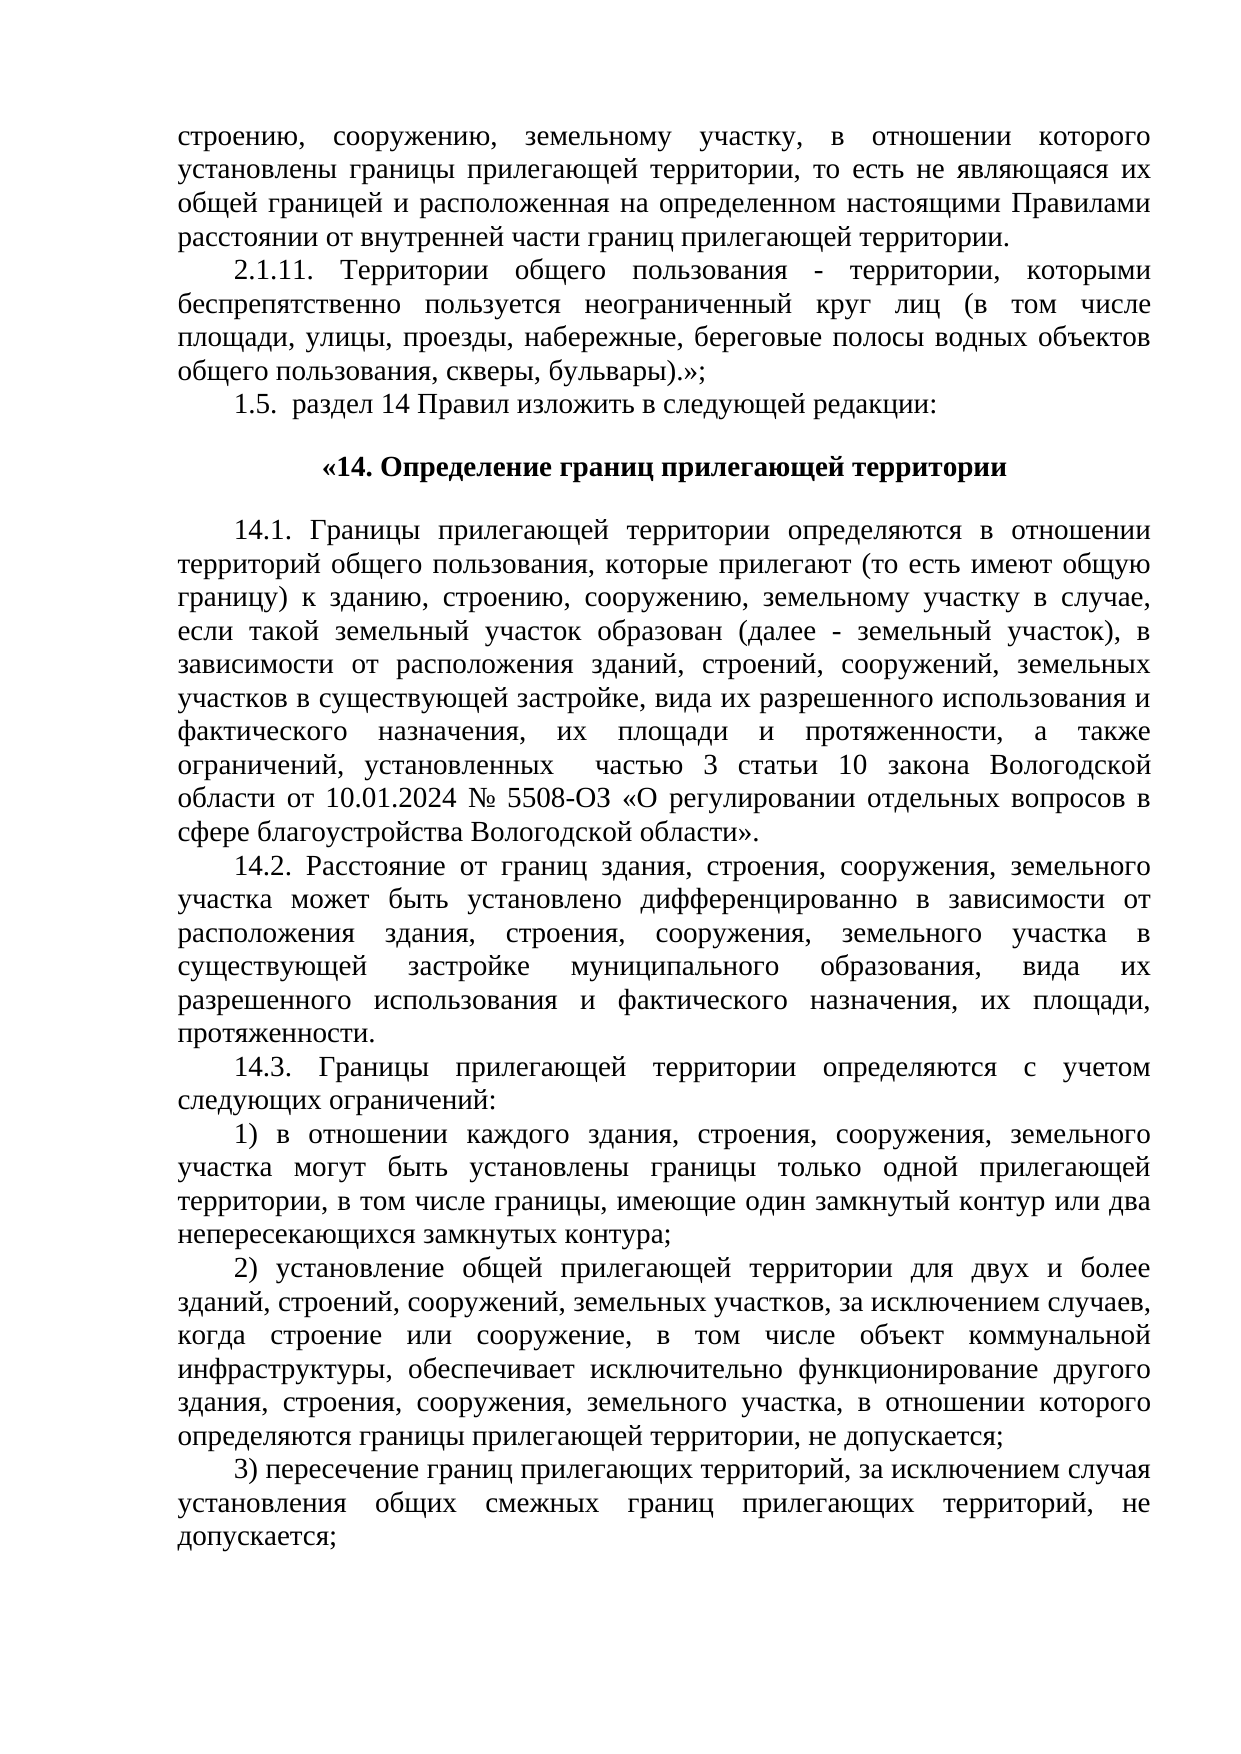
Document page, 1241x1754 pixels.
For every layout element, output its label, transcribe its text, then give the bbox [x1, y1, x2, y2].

text 1) в отношении каждого здания, строения, сооружения, земельного участка могут быть установлены границы только одной прилегающей территории, в том числе границы, имеющие один замкнутый контур или два непересекающихся замкнутых контура; [177, 1116, 1152, 1250]
text 14.2. Расстояние от границ здания, строения, сооружения, земельного участка может быть установлено дифференцированно в зависимости от расположения здания, строения, сооружения, земельного участка в существующей застройке муниципального образования, вида их разрешенного использования и фактического назначения, их площади, протяженности. [177, 848, 1152, 1049]
text 1.5. раздел 14 Правил изложить в следующей редакции: [177, 386, 1152, 420]
text 14.1. Границы прилегающей территории определяются в отношении территорий общего пользования, которые прилегают (то есть имеют общую границу) к зданию, строению, сооружению, земельному участку в случае, если такой земельный участок образован (далее - земельный участок), в зависимости от расположения зданий, строений, сооружений, земельных участков в существующей застройке, вида их разрешенного использования и фактического назначения, их площади и протяженности, а также ограничений, установленных частью 3 статьи 10 закона Вологодской области от 10.01.2024 № 5508-ОЗ «О регулировании отдельных вопросов в сфере благоустройства Вологодской области». [177, 512, 1152, 848]
text 14.3. Границы прилегающей территории определяются с учетом следующих ограничений: [177, 1049, 1152, 1116]
text 2.1.11. Территории общего пользования - территории, которыми беспрепятственно пользуется неограниченный круг лиц (в том числе площади, улицы, проезды, набережные, береговые полосы водных объектов общего пользования, скверы, бульвары).»; [177, 252, 1152, 386]
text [177, 118, 1152, 252]
text 3) пересечение границ прилегающих территорий, за исключением случая установления общих смежных границ прилегающих территорий, не допускается; [177, 1451, 1152, 1552]
text «14. Определение границ прилегающей территории [177, 449, 1152, 482]
text 2) установление общей прилегающей территории для двух и более зданий, строений, сооружений, земельных участков, за исключением случаев, когда строение или сооружение, в том числе объект коммунальной инфраструктуры, обеспечивает исключительно функционирование другого здания, строения, сооружения, земельного участка, в отношении которого определяются границы прилегающей территории, не допускается; [177, 1250, 1152, 1451]
